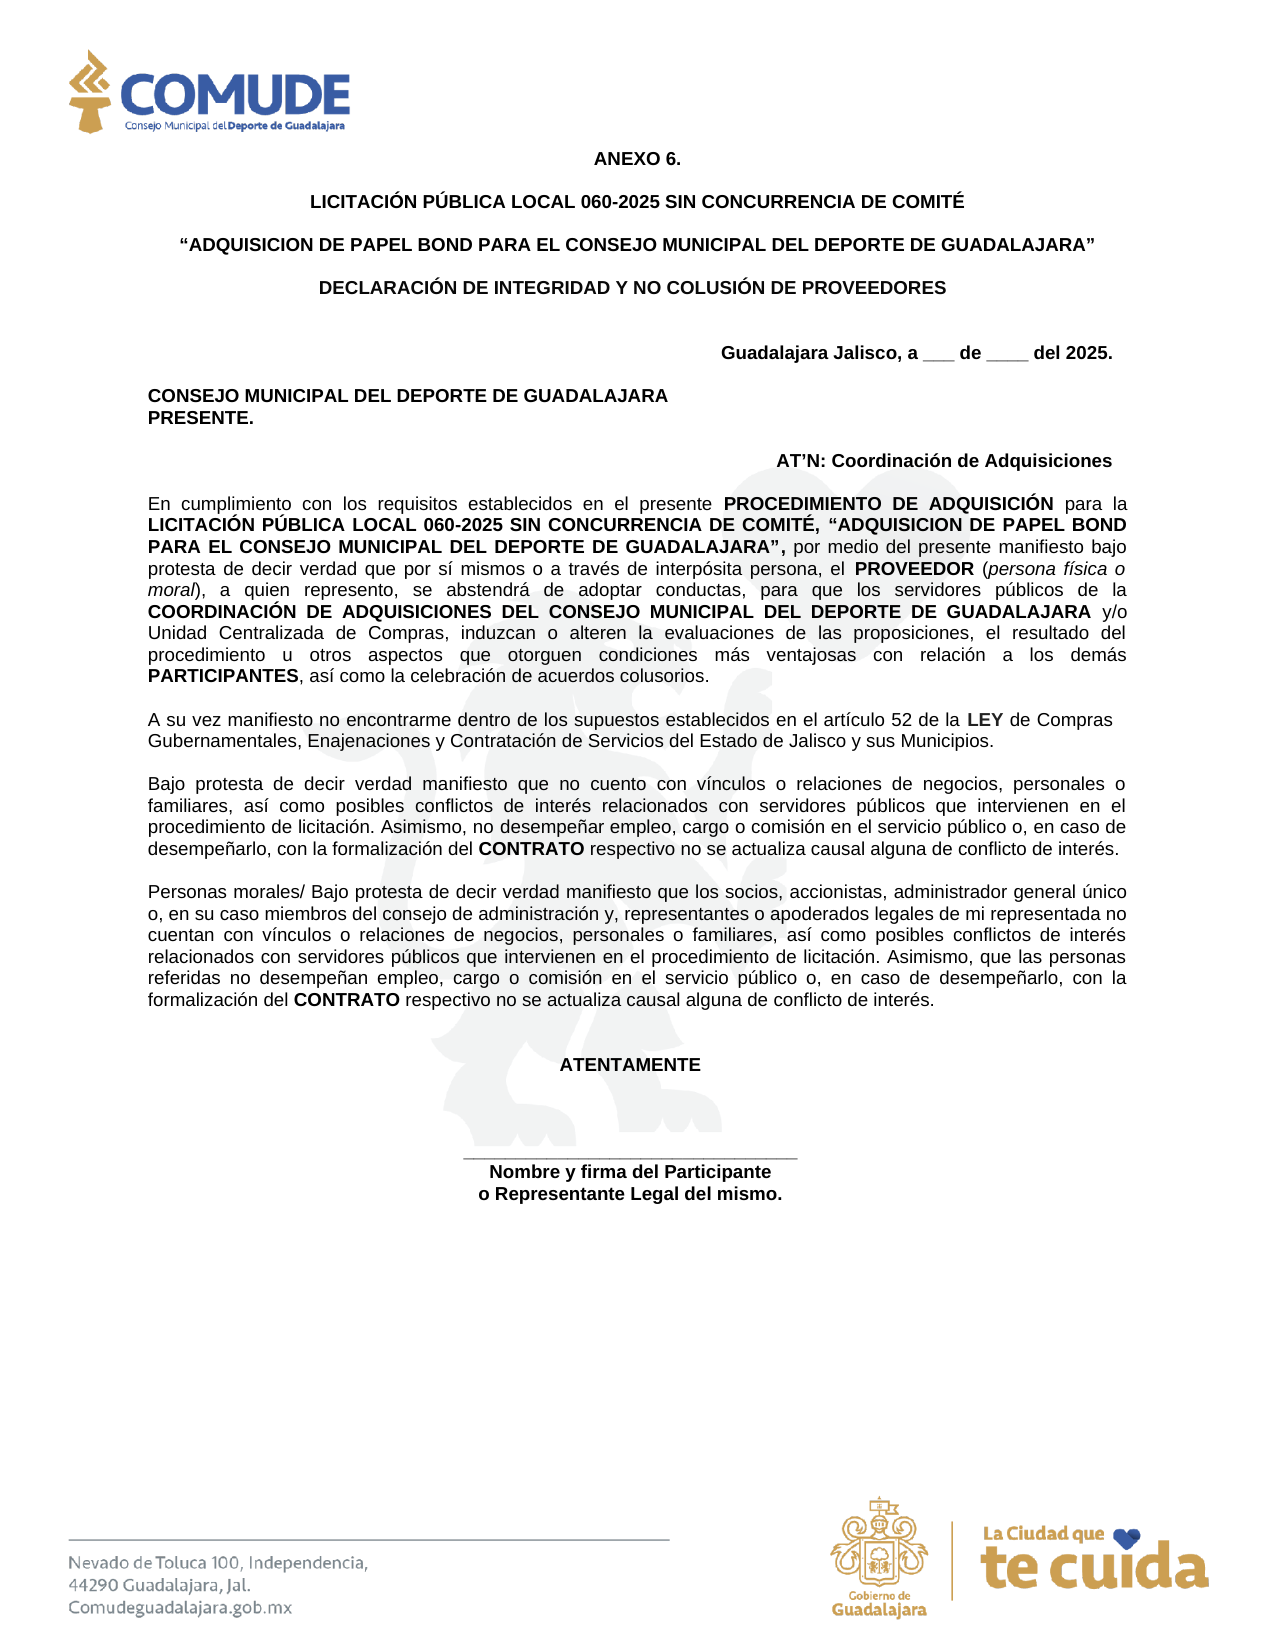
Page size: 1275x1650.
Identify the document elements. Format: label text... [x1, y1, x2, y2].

text ANEXO 6. [148, 148, 1127, 169]
text DECLARACIÓN DE INTEGRIDAD Y NO COLUSIÓN DE PROVEEDORES [148, 277, 1113, 299]
text PRESENTE. [148, 406, 1113, 428]
text LICITACIÓN PÚBLICA LOCAL 060-2025 SIN CONCURRENCIA DE COMITÉ [148, 191, 1127, 212]
picture [5, 5, 1273, 1646]
text Nombre y firma del Participante [148, 1161, 1113, 1183]
text Guadalajara Jalisco, a ___ de ____ del 2025. [148, 342, 1113, 363]
text Bajo protesta de decir verdad manifiesto que no cuento con vínculos o relaciones de negocios, personales o familiares, así como posibles conflictos de interés relacionados con servidores públicos que intervienen en el procedimiento de licitación. Asimismo, no desempeñar empleo, cargo o comisión en el servicio público o, en caso de desempeñarlo, con la formalización del CONTRATO respectivo no se actualiza causal alguna de conflicto de interés. [148, 773, 1127, 859]
text ATENTAMENTE [148, 1053, 1113, 1075]
text AT’N: Coordinación de Adquisiciones [148, 449, 1113, 471]
text ________________________________ [148, 1139, 1113, 1161]
text Personas morales/ Bajo protesta de decir verdad manifiesto que los socios, accionistas, administrador general único o, en su caso miembros del consejo de administración y, representantes o apoderados legales de mi representada no cuentan con vínculos o relaciones de negocios, personales o familiares, así como posibles conflictos de interés relacionados con servidores públicos que intervienen en el procedimiento de licitación. Asimismo, que las personas referidas no desempeñan empleo, cargo o comisión en el servicio público o, en caso de desempeñarlo, con la formalización del CONTRATO respectivo no se actualiza causal alguna de conflicto de interés. [148, 881, 1127, 1010]
text “ADQUISICION DE PAPEL BOND PARA EL CONSEJO MUNICIPAL DEL DEPORTE DE GUADALAJARA” [148, 234, 1127, 256]
text A su vez manifiesto no encontrarme dentro de los supuestos establecidos en el artículo 52 de la LEY de Compras Gubernamentales, Enajenaciones y Contratación de Servicios del Estado de Jalisco y sus Municipios. [148, 708, 1113, 751]
text CONSEJO MUNICIPAL DEL DEPORTE DE GUADALAJARA [148, 385, 1113, 406]
text En cumplimiento con los requisitos establecidos en el presente PROCEDIMIENTO DE ADQUISICIÓN para la LICITACIÓN PÚBLICA LOCAL 060-2025 SIN CONCURRENCIA DE COMITÉ, “ADQUISICION DE PAPEL BOND PARA EL CONSEJO MUNICIPAL DEL DEPORTE DE GUADALAJARA”, por medio del presente manifiesto bajo protesta de decir verdad que por sí mismos o a través de interpósita persona, el PROVEEDOR (persona física o moral), a quien represento, se abstendrá de adoptar conductas, para que los servidores públicos de la COORDINACIÓN DE ADQUISICIONES DEL CONSEJO MUNICIPAL DEL DEPORTE DE GUADALAJARA y/o Unidad Centralizada de Compras, induzcan o alteren la evaluaciones de las proposiciones, el resultado del procedimiento u otros aspectos que otorguen condiciones más ventajosas con relación a los demás PARTICIPANTES, así como la celebración de acuerdos colusorios. [148, 493, 1127, 687]
text o Representante Legal del mismo. [148, 1183, 1113, 1204]
